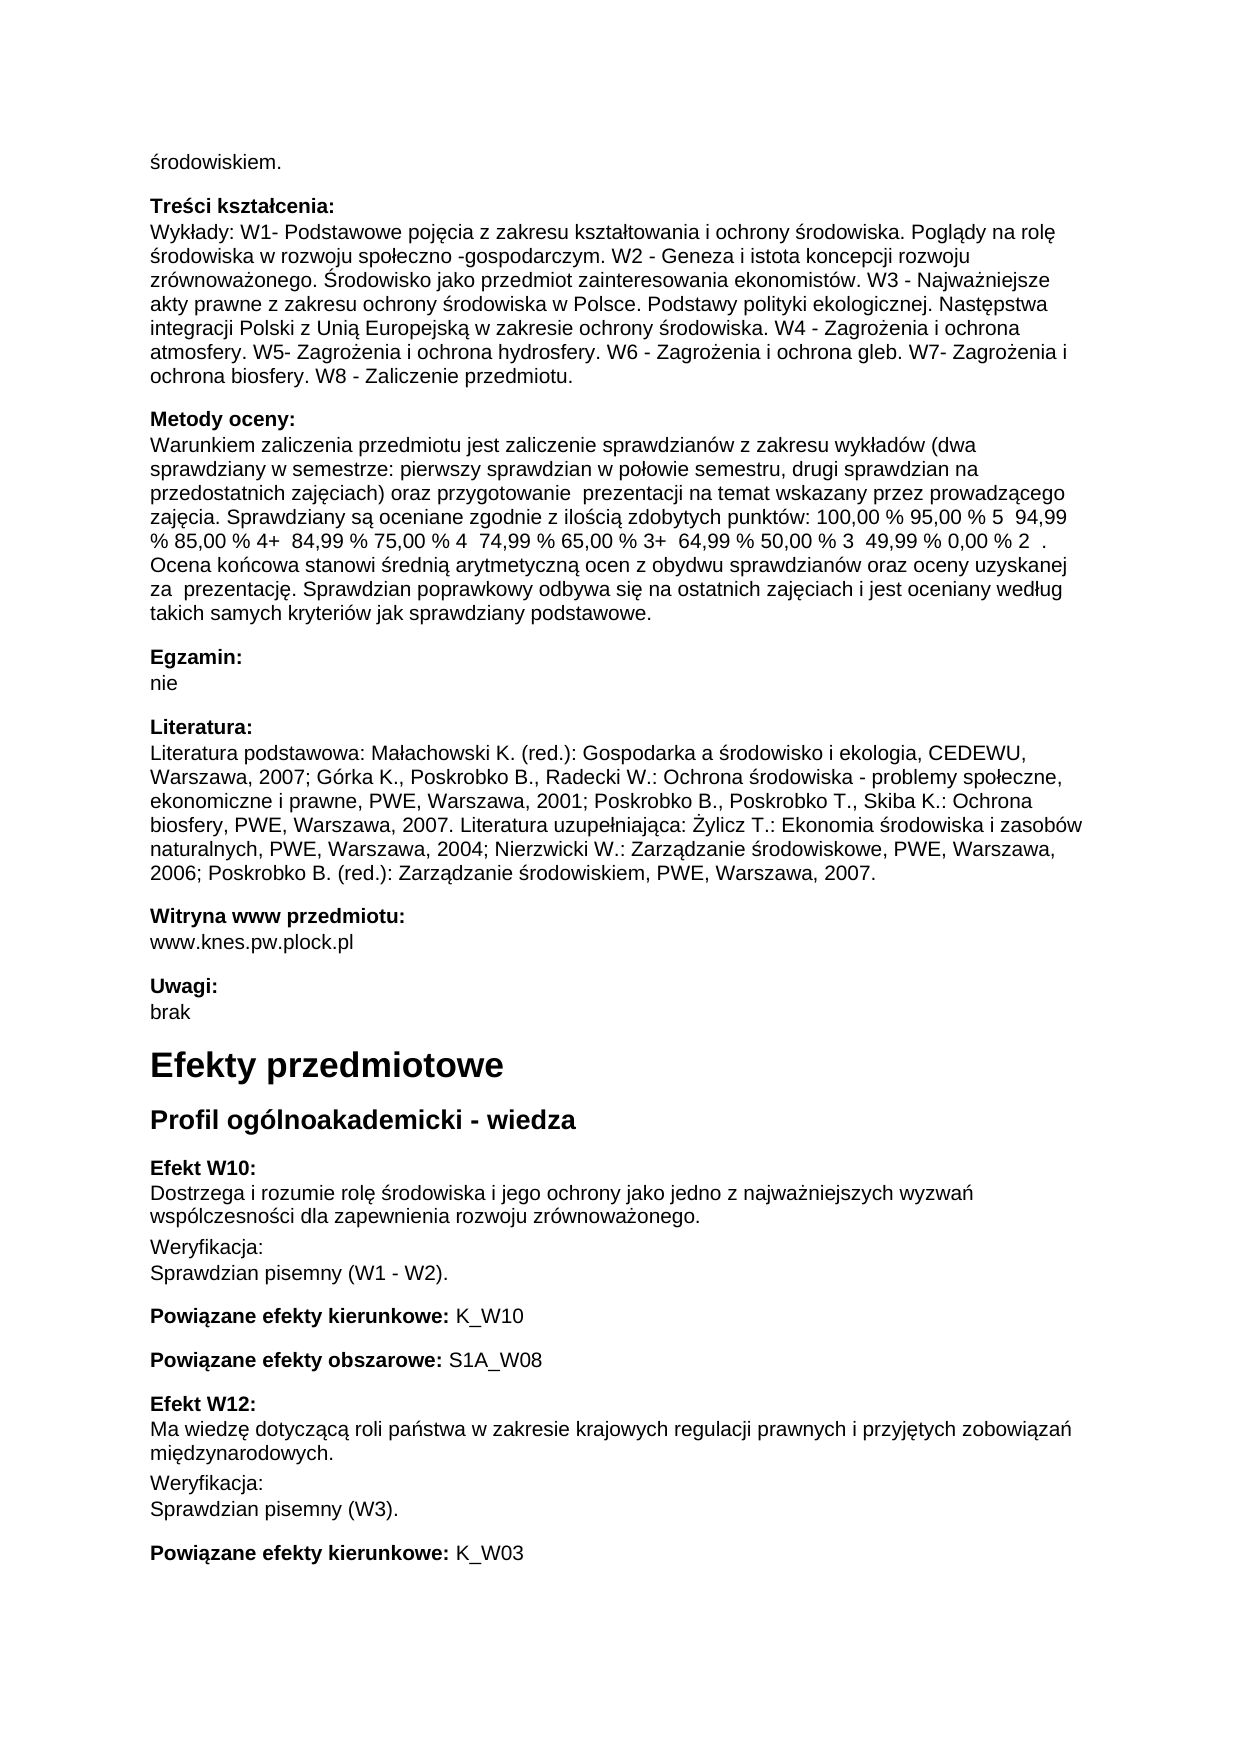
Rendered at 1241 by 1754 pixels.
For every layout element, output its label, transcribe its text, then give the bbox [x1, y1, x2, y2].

text brak [150, 1000, 1090, 1024]
text Warunkiem zaliczenia przedmiotu jest zaliczenie sprawdzianów z zakresu wykładów (dwa sprawdziany w semestrze: pierwszy sprawdzian w połowie semestru, drugi sprawdzian na przedostatnich zajęciach) oraz przygotowanie prezentacji na temat wskazany przez prowadzącego zajęcia. Sprawdziany są oceniane zgodnie z ilością zdobytych punktów: 100,00 % 95,00 % 5 94,99 % 85,00 % 4+ 84,99 % 75,00 % 4 74,99 % 65,00 % 3+ 64,99 % 50,00 % 3 49,99 % 0,00 % 2 . Ocena końcowa stanowi średnią arytmetyczną ocen z obydwu sprawdzianów oraz oceny uzyskanej za prezentację. Sprawdzian poprawkowy odbywa się na ostatnich zajęciach i jest oceniany według takich samych kryteriów jak sprawdziany podstawowe. [150, 433, 1090, 625]
text Uwagi: [150, 974, 1090, 998]
text Sprawdzian pisemny (W1 - W2). [150, 1261, 1090, 1284]
text Treści kształcenia: [150, 194, 1090, 218]
text Efekt W10: [150, 1155, 1090, 1179]
text Weryfikacja: [150, 1471, 1090, 1495]
text Sprawdzian pisemny (W3). [150, 1497, 1090, 1521]
text Powiązane efekty obszarowe: S1A_W08 [150, 1348, 1090, 1372]
text Metody oceny: [150, 407, 1090, 431]
text www.knes.pw.plock.pl [150, 930, 1090, 954]
text Dostrzega i rozumie rolę środowiska i jego ochrony jako jedno z najważniejszych wyzwań wspólczesności dla zapewnienia rozwoju zrównoważonego. [150, 1180, 1090, 1228]
subtitle Efekty przedmiotowe [150, 1044, 1090, 1084]
text Literatura podstawowa: Małachowski K. (red.): Gospodarka a środowisko i ekologia, CEDEWU, Warszawa, 2007; Górka K., Poskrobko B., Radecki W.: Ochrona środowiska - problemy społeczne, ekonomiczne i prawne, PWE, Warszawa, 2001; Poskrobko B., Poskrobko T., Skiba K.: Ochrona biosfery, PWE, Warszawa, 2007. Literatura uzupełniająca: Żylicz T.: Ekonomia środowiska i zasobów naturalnych, PWE, Warszawa, 2004; Nierzwicki W.: Zarządzanie środowiskowe, PWE, Warszawa, 2006; Poskrobko B. (red.): Zarządzanie środowiskiem, PWE, Warszawa, 2007. [150, 741, 1090, 884]
text Efekt W12: [150, 1392, 1090, 1416]
text Ma wiedzę dotyczącą roli państwa w zakresie krajowych regulacji prawnych i przyjętych zobowiązań międzynarodowych. [150, 1417, 1090, 1465]
text Powiązane efekty kierunkowe: K_W10 [150, 1304, 1090, 1328]
text Egzamin: [150, 645, 1090, 669]
text Weryfikacja: [150, 1234, 1090, 1258]
text nie [150, 671, 1090, 695]
text Powiązane efekty kierunkowe: K_W03 [150, 1541, 1090, 1565]
subtitle Profil ogólnoakademicki - wiedza [150, 1104, 1090, 1136]
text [150, 150, 1090, 174]
text Literatura: [150, 714, 1090, 738]
text Wykłady: W1- Podstawowe pojęcia z zakresu kształtowania i ochrony środowiska. Poglądy na rolę środowiska w rozwoju społeczno -gospodarczym. W2 - Geneza i istota koncepcji rozwoju zrównoważonego. Środowisko jako przedmiot zainteresowania ekonomistów. W3 - Najważniejsze akty prawne z zakresu ochrony środowiska w Polsce. Podstawy polityki ekologicznej. Następstwa integracji Polski z Unią Europejską w zakresie ochrony środowiska. W4 - Zagrożenia i ochrona atmosfery. W5- Zagrożenia i ochrona hydrosfery. W6 - Zagrożenia i ochrona gleb. W7- Zagrożenia i ochrona biosfery. W8 - Zaliczenie przedmiotu. [150, 220, 1090, 387]
text Witryna www przedmiotu: [150, 904, 1090, 928]
